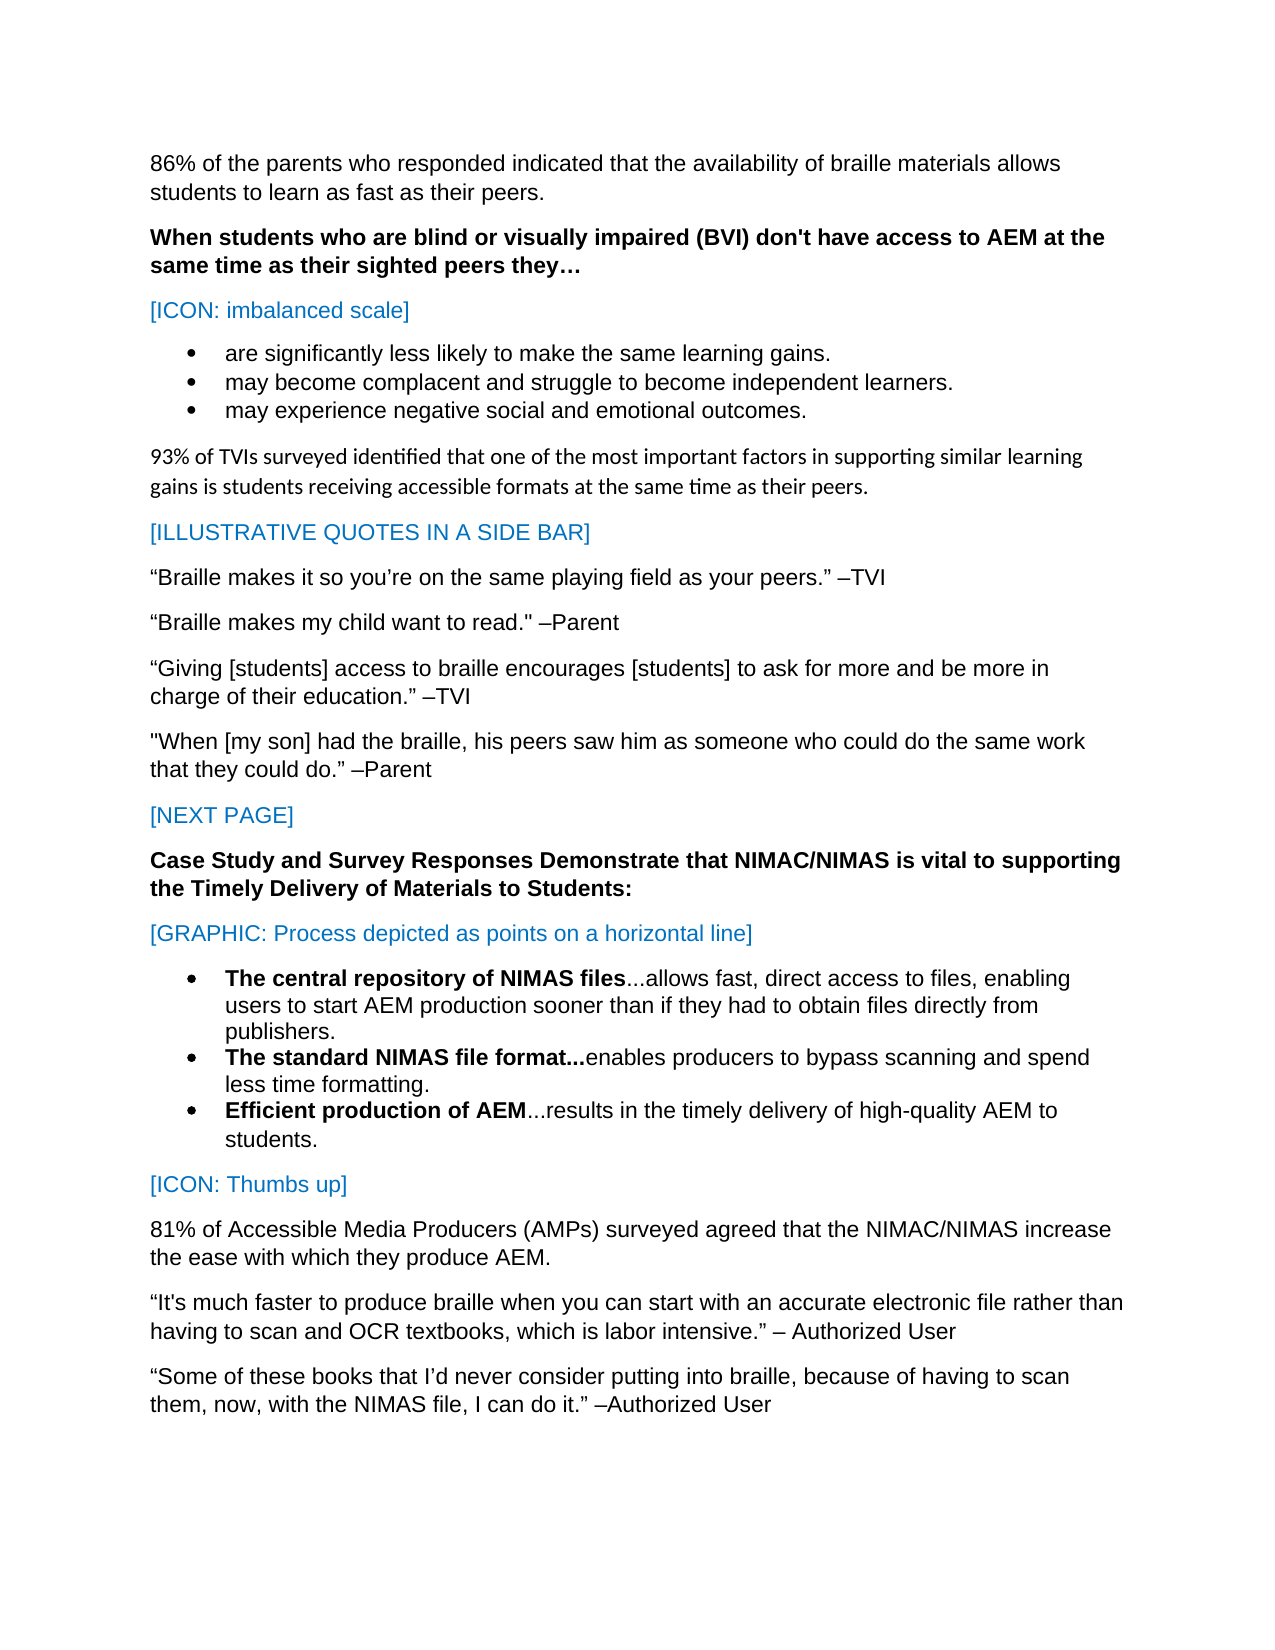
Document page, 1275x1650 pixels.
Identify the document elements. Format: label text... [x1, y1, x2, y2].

list The standard NIMAS file format...enables producers to bypass scanning and spend less time formatting. [187, 1044, 1125, 1097]
text “Some of these books that I’d never consider putting into braille, because of having to scan them, now, with the NIMAS file, I can do it.” –Authorized User [150, 1363, 1125, 1418]
list The central repository of NIMAS files...allows fast, direct access to files, enabling users to start AEM production sooner than if they had to obtain files directly from publishers. [187, 965, 1125, 1044]
text "When [my son] had the braille, his peers saw him as someone who could do the same work that they could do.” –Parent [150, 728, 1125, 783]
list Efficient production of AEM...results in the timely delivery of high-quality AEM to students. [187, 1097, 1125, 1152]
text “Giving [students] access to braille encourages [students] to ask for more and be more in charge of their education.” –TVI [150, 654, 1125, 709]
text 81% of Accessible Media Producers (AMPs) surveyed agreed that the NIMAC/NIMAS increase the ease with which they produce AEM. [150, 1216, 1125, 1271]
text 86% of the parents who responded indicated that the availability of braille materials allows students to learn as fast as their peers. [150, 150, 1125, 205]
text “Braille makes it so you’re on the same playing field as your peers.” –TVI [150, 564, 1125, 591]
text Case Study and Survey Responses Demonstrate that NIMAC/NIMAS is vital to supporting the Timely Delivery of Materials to Students: [150, 847, 1125, 901]
text [ILLUSTRATIVE QUOTES IN A SIDE BAR] [150, 519, 1125, 546]
list may experience negative social and emotional outcomes. [187, 397, 1125, 423]
text [ICON: imbalanced scale] [150, 297, 1125, 323]
text “It's much faster to produce braille when you can start with an accurate electronic file rather than having to scan and OCR textbooks, which is labor intensive.” – Authorized User [150, 1289, 1125, 1344]
text [GRAPHIC: Process depicted as points on a horizontal line] [150, 920, 1125, 947]
list may become complacent and struggle to become independent learners. [187, 368, 1125, 395]
text [NEXT PAGE] [150, 802, 1125, 828]
list are significantly less likely to make the same learning gains. [187, 340, 1125, 366]
text When students who are blind or visually impaired (BVI) don't have access to AEM at the same time as their sighted peers they… [150, 223, 1125, 278]
text [ICON: Thumbs up] [150, 1171, 1125, 1197]
text 93% of TVIs surveyed identified that one of the most important factors in supporting similar learning gains is students receiving accessible formats at the same time as their peers. [150, 442, 1125, 500]
text “Braille makes my child want to read." –Parent [150, 609, 1125, 636]
